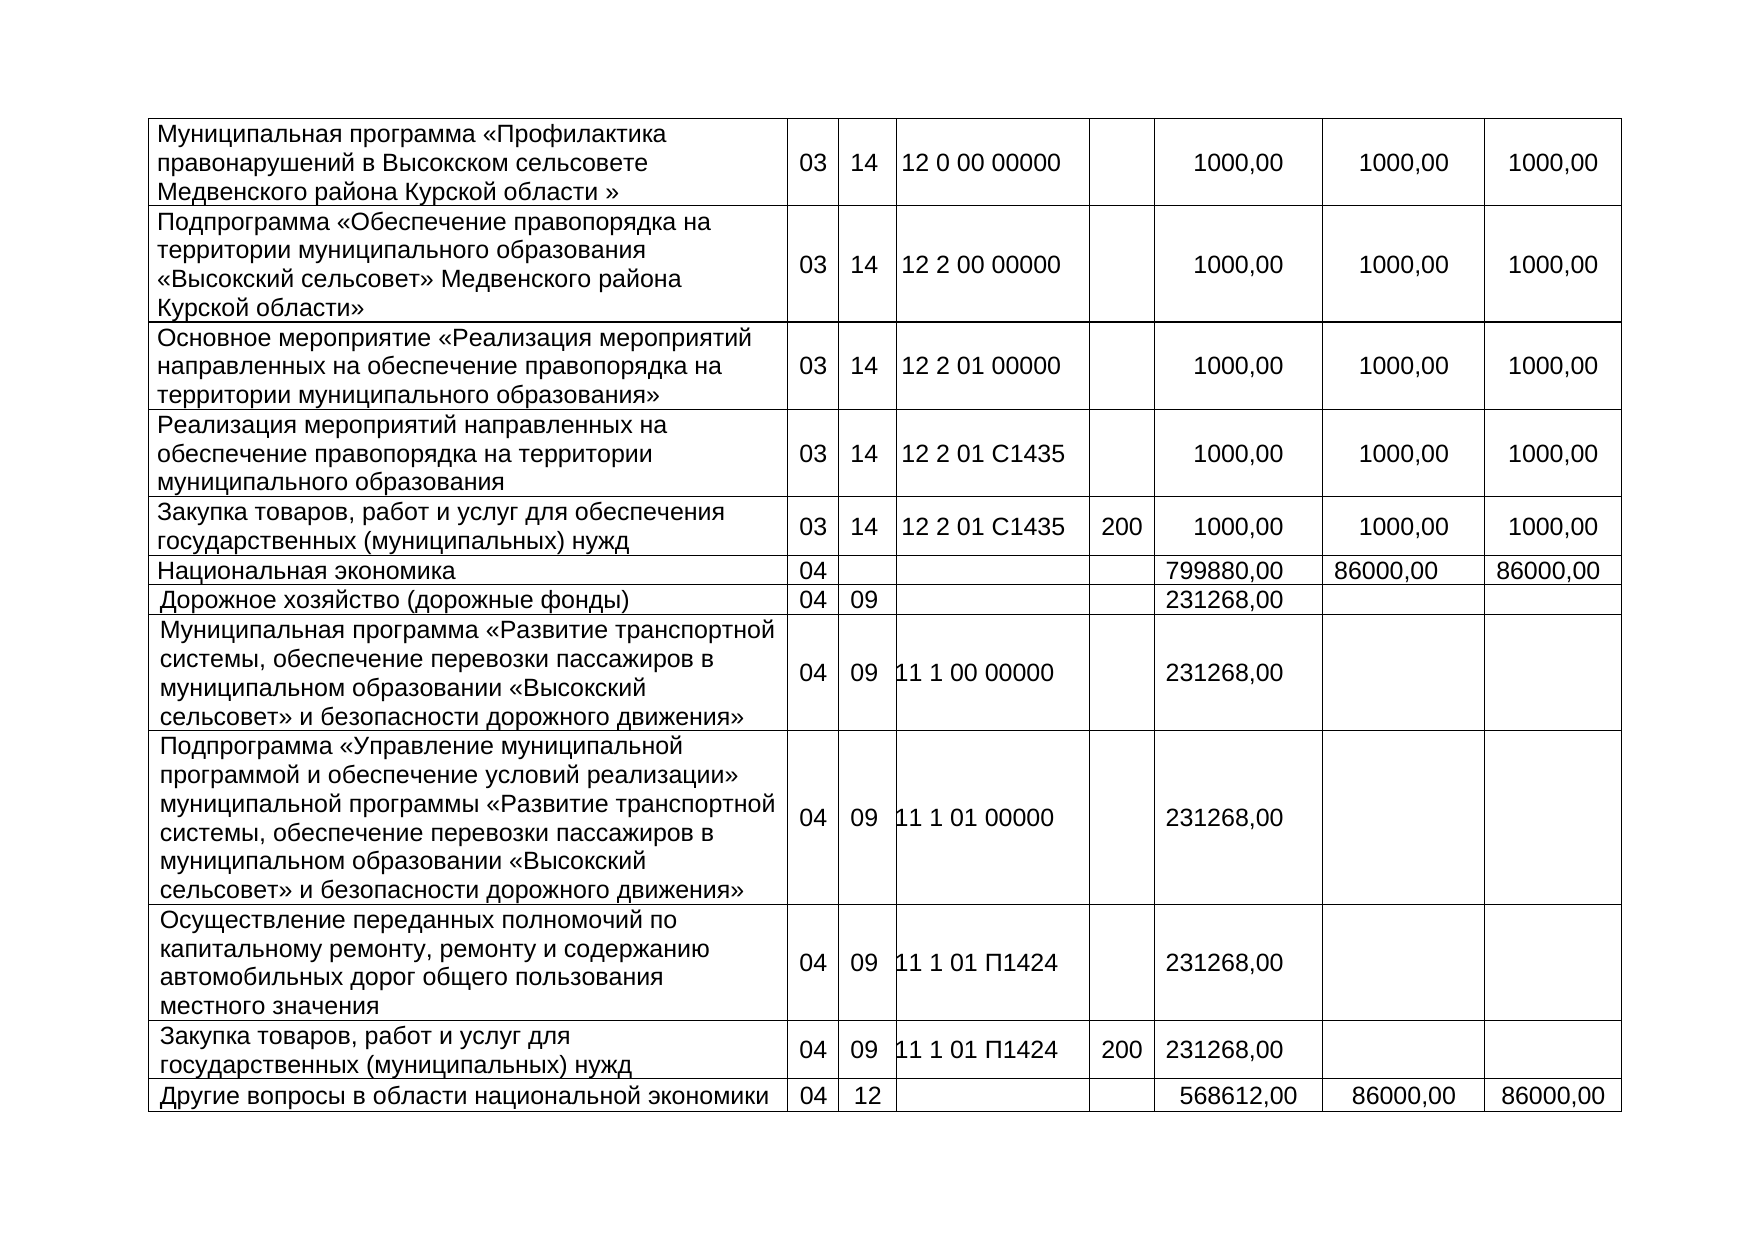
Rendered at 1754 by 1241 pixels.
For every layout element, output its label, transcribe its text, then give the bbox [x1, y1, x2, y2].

table_cell [839, 556, 896, 584]
table_cell 11 1 00 00000 [897, 615, 1089, 730]
table_cell 04 [788, 905, 838, 1020]
table_cell Основное мероприятие «Реализация мероприятий направленных на обеспечение правопорядка на территории муниципального образования» [149, 323, 787, 409]
table_cell [1485, 731, 1621, 904]
table_cell Муниципальная программа «Развитие транспортной системы, обеспечение перевозки пассажиров в муниципальном образовании «Высокский сельсовет» и безопасности дорожного движения» [149, 615, 787, 730]
table_cell 03 [788, 410, 838, 496]
table_cell 1000,00 [1485, 206, 1621, 321]
table_cell 11 1 01 П1424 [897, 905, 1089, 1020]
table_cell 14 [839, 206, 896, 321]
table_cell 568612,00 [1155, 1079, 1322, 1111]
table_cell [1485, 1021, 1621, 1078]
table_cell 03 [788, 206, 838, 321]
table_cell 09 [839, 615, 896, 730]
table_cell 1000,00 [1155, 497, 1322, 554]
table_cell [1323, 615, 1484, 730]
table_cell 86000,00 [1323, 1079, 1484, 1111]
table_cell Закупка товаров, работ и услуг для обеспечения государственных (муниципальных) нужд [149, 497, 787, 554]
table_cell 1000,00 [1155, 323, 1322, 409]
table_cell 04 [788, 615, 838, 730]
table_cell Осуществление переданных полномочий по капитальному ремонту, ремонту и содержанию автомобильных дорог общего пользования местного значения [149, 905, 787, 1020]
table_cell [1090, 615, 1154, 730]
table_cell 14 [839, 119, 896, 205]
table_cell Другие вопросы в области национальной экономики [149, 1079, 787, 1111]
table_cell Дорожное хозяйство (дорожные фонды) [149, 585, 787, 614]
table_cell 200 [1090, 497, 1154, 554]
table_cell 231268,00 [1155, 585, 1322, 614]
table_cell 1000,00 [1323, 323, 1484, 409]
table_cell 04 [788, 1021, 838, 1078]
table_cell [1323, 585, 1484, 614]
table_cell 1000,00 [1323, 119, 1484, 205]
table_cell 14 [839, 410, 896, 496]
table_cell 04 [788, 731, 838, 904]
table_cell [1090, 323, 1154, 409]
table_cell Подпрограмма «Обеспечение правопорядка на территории муниципального образования «Высокский сельсовет» Медвенского района Курской области» [149, 206, 787, 321]
table_cell Национальная экономика [149, 556, 787, 584]
table_cell 1000,00 [1485, 119, 1621, 205]
table_cell 12 2 00 00000 [897, 206, 1089, 321]
table_cell 1000,00 [1323, 497, 1484, 554]
table_cell 04 [788, 556, 838, 584]
table_cell 12 [839, 1079, 896, 1111]
table_cell 200 [1090, 1021, 1154, 1078]
table_cell [1485, 615, 1621, 730]
table_cell 1000,00 [1323, 410, 1484, 496]
table_cell [1090, 1079, 1154, 1111]
table_cell [1090, 119, 1154, 205]
table_cell [1485, 905, 1621, 1020]
table_cell Подпрограмма «Управление муниципальной программой и обеспечение условий реализации» муниципальной программы «Развитие транспортной системы, обеспечение перевозки пассажиров в муниципальном образовании «Высокский сельсовет» и безопасности дорожного движения» [149, 731, 787, 904]
table_cell [1090, 206, 1154, 321]
table_cell [897, 585, 1089, 614]
table_cell 09 [839, 731, 896, 904]
table_cell 11 1 01 П1424 [897, 1021, 1089, 1078]
table_cell [1090, 585, 1154, 614]
table_cell 1000,00 [1485, 410, 1621, 496]
table_cell 04 [788, 1079, 838, 1111]
table_cell [897, 556, 1089, 584]
table_cell 1000,00 [1155, 119, 1322, 205]
table_cell 12 2 01 С1435 [897, 497, 1089, 554]
table_cell 1000,00 [1485, 497, 1621, 554]
table_cell 03 [788, 323, 838, 409]
table_cell 1000,00 [1155, 410, 1322, 496]
table_cell 09 [839, 585, 896, 614]
table_cell 09 [839, 905, 896, 1020]
table_cell [1090, 905, 1154, 1020]
table_cell [1090, 556, 1154, 584]
table_cell 231268,00 [1155, 1021, 1322, 1078]
table_cell 1000,00 [1323, 206, 1484, 321]
table_cell [1323, 905, 1484, 1020]
table_cell [1323, 731, 1484, 904]
table_cell 12 2 01 С1435 [897, 410, 1089, 496]
table_cell 03 [788, 119, 838, 205]
table_cell 14 [839, 497, 896, 554]
table_cell 12 2 01 00000 [897, 323, 1089, 409]
table_cell Реализация мероприятий направленных на обеспечение правопорядка на территории муниципального образования [149, 410, 787, 496]
table_cell 86000,00 [1323, 556, 1484, 584]
table_cell 231268,00 [1155, 731, 1322, 904]
table_cell [1090, 410, 1154, 496]
table_cell [1090, 731, 1154, 904]
table_cell 14 [839, 323, 896, 409]
table_cell 231268,00 [1155, 615, 1322, 730]
table_cell 09 [839, 1021, 896, 1078]
table_cell 86000,00 [1485, 1079, 1621, 1111]
table_cell 1000,00 [1155, 206, 1322, 321]
table_cell [1323, 1021, 1484, 1078]
table_cell [897, 1079, 1089, 1111]
table_cell 04 [788, 585, 838, 614]
table_cell Закупка товаров, работ и услуг для государственных (муниципальных) нужд [149, 1021, 787, 1078]
table_cell 03 [788, 497, 838, 554]
table_cell 799880,00 [1155, 556, 1322, 584]
table_cell 231268,00 [1155, 905, 1322, 1020]
table_cell 1000,00 [1485, 323, 1621, 409]
table_cell 86000,00 [1485, 556, 1621, 584]
table_cell Муниципальная программа «Профилактика правонарушений в Высокском сельсовете Медвенского района Курской области » [149, 119, 787, 205]
table_cell 12 0 00 00000 [897, 119, 1089, 205]
table_cell 11 1 01 00000 [897, 731, 1089, 904]
table_cell [1485, 585, 1621, 614]
